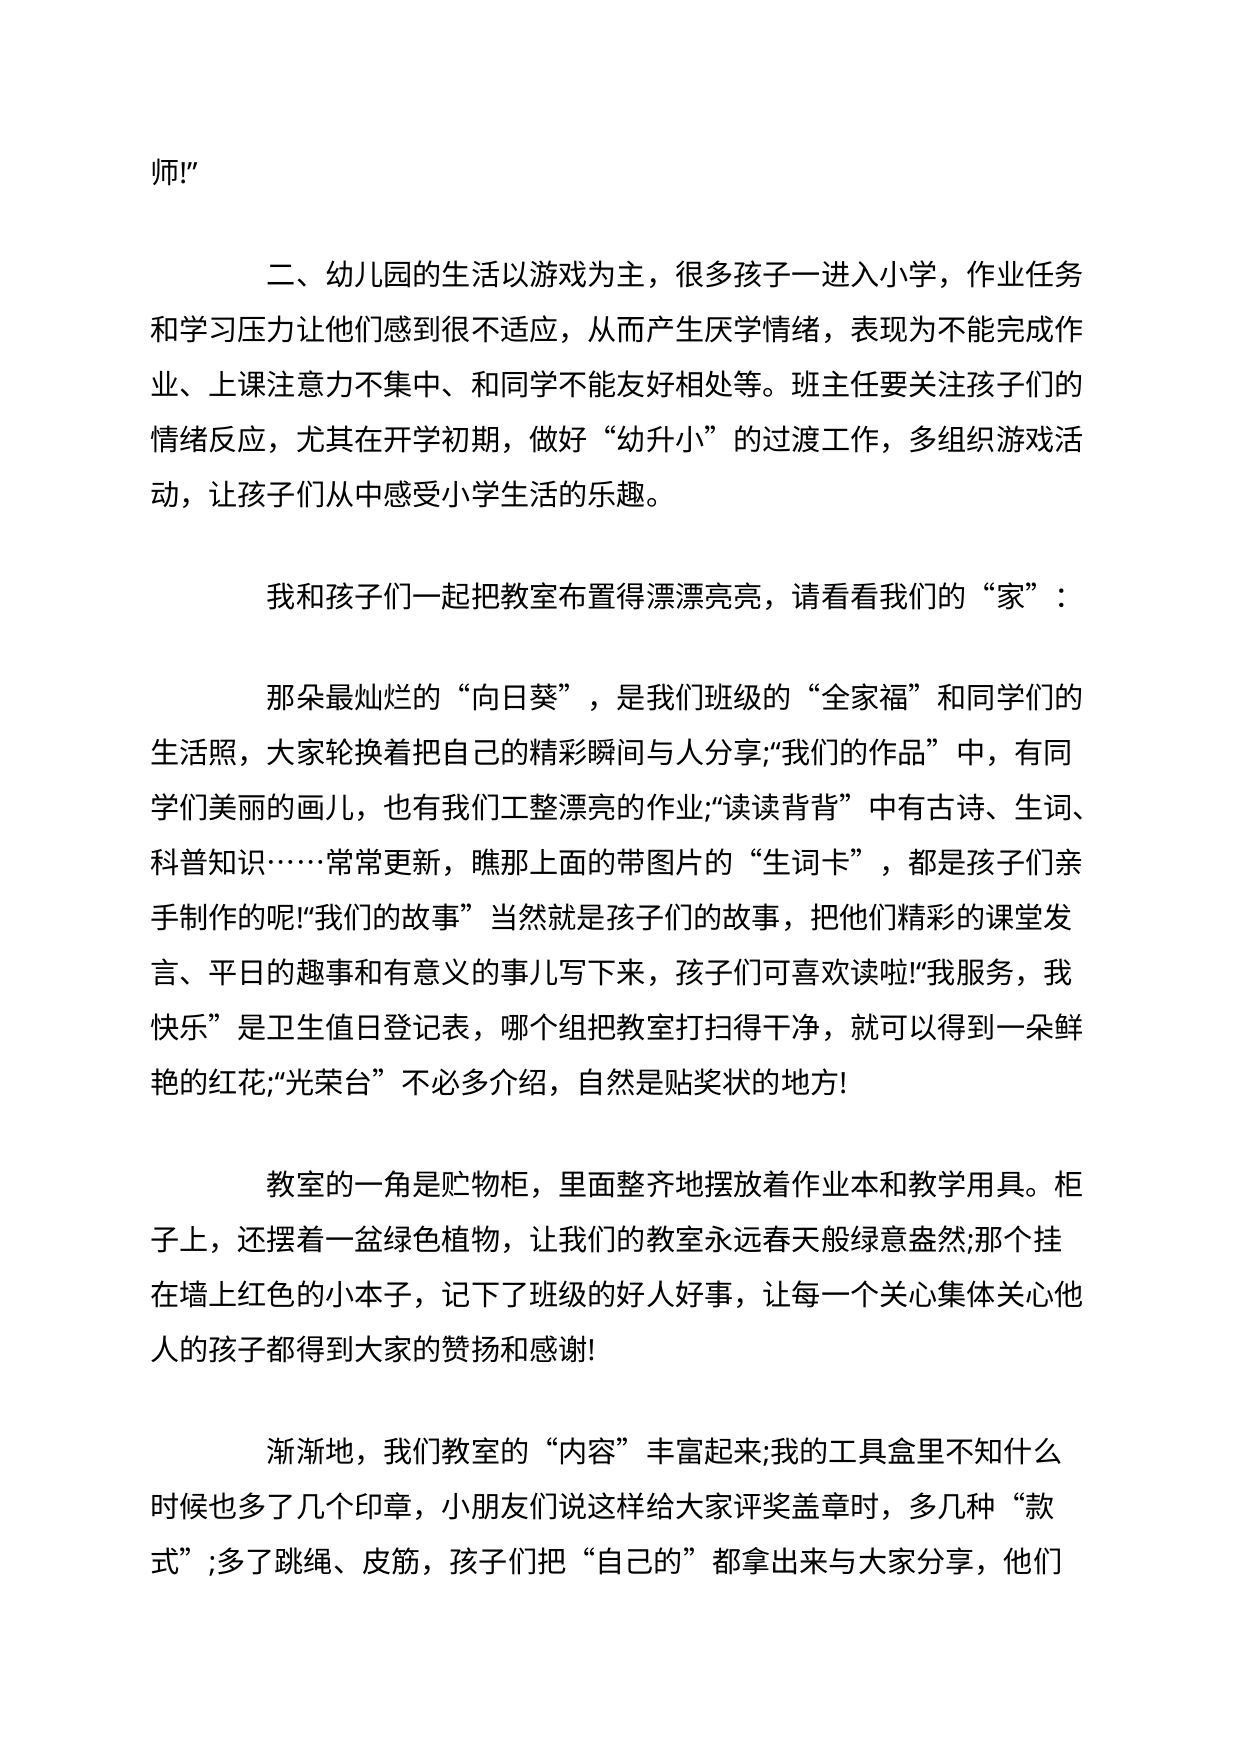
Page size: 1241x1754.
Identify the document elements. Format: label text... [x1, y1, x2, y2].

text 教室的一角是贮物柜，里面整齐地摆放着作业本和教学用具。柜子上，还摆着一盆绿色植物，让我们的教室永远春天般绿意盎然;那个挂在墙上红色的小本子，记下了班级的好人好事，让每一个关心集体关心他人的孩子都得到大家的赞扬和感谢! [150, 1162, 1090, 1369]
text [150, 150, 1090, 192]
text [150, 1428, 1090, 1581]
text 那朵最灿烂的“向日葵”，是我们班级的“全家福”和同学们的生活照，大家轮换着把自己的精彩瞬间与人分享;“我们的作品”中，有同学们美丽的画儿，也有我们工整漂亮的作业;“读读背背”中有古诗、生词、科普知识……常常更新，瞧那上面的带图片的“生词卡”，都是孩子们亲手制作的呢!“我们的故事”当然就是孩子们的故事，把他们精彩的课堂发言、平日的趣事和有意义的事儿写下来，孩子们可喜欢读啦!“我服务，我快乐”是卫生值日登记表，哪个组把教室打扫得干净，就可以得到一朵鲜艳的红花;“光荣台”不必多介绍，自然是贴奖状的地方! [150, 675, 1090, 1102]
text 我和孩子们一起把教室布置得漂漂亮亮，请看看我们的“家”： [150, 573, 1090, 616]
text 二、幼儿园的生活以游戏为主，很多孩子一进入小学，作业任务和学习压力让他们感到很不适应，从而产生厌学情绪，表现为不能完成作业、上课注意力不集中、和同学不能友好相处等。班主任要关注孩子们的情绪反应，尤其在开学初期，做好“幼升小”的过渡工作，多组织游戏活动，让孩子们从中感受小学生活的乐趣。 [150, 252, 1090, 514]
